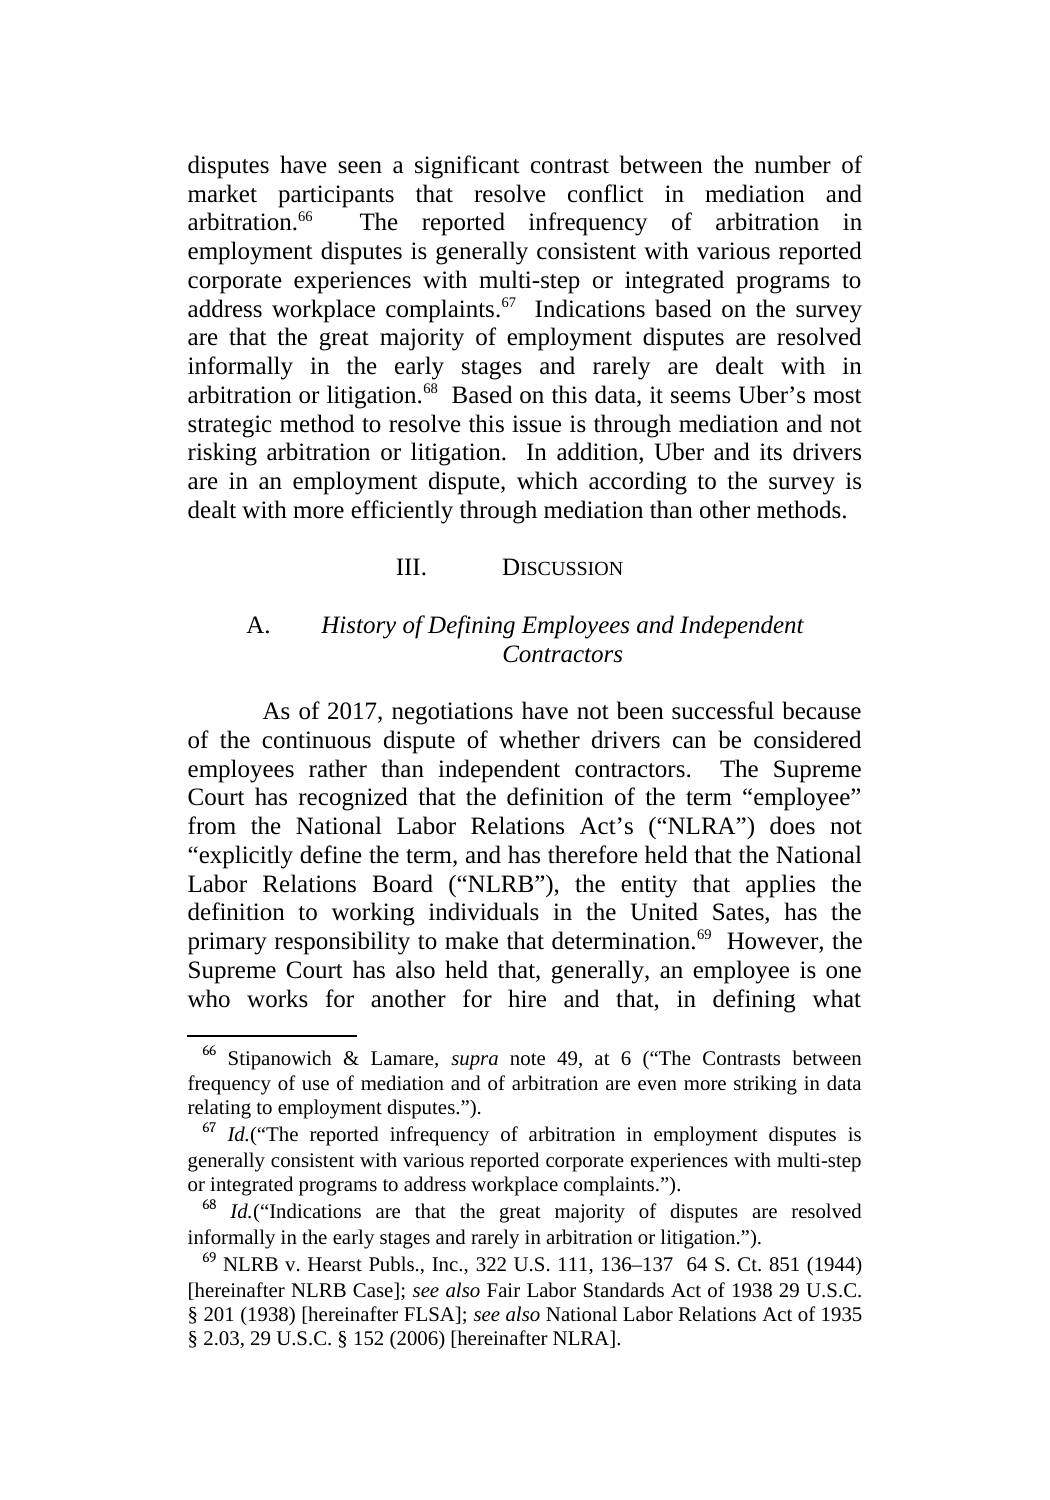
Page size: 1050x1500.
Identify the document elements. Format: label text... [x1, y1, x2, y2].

text As of 2017, negotiations have not been successful because of the continuous dispute of whether drivers can be considered employees rather than independent contractors. The Supreme Court has recognized that the definition of the term “employee” from the National Labor Relations Act’s (“NLRA”) does not “explicitly define the term, and has therefore held that the National Labor Relations Board (“NLRB”), the entity that applies the definition to working individuals in the United Sates, has the primary responsibility to make that determination. However, the Supreme Court has also held that, generally, an employee is one who works for another for hire and that, in defining what constitutes an employee, the NLRB’s decision must not clash with the NLRA’s overall purpose of encouraging collective bargaining. Therefore, the term “employee” is normally interpreted liberally. [187, 696, 862, 1012]
list History of Defining Employees and Independent Contractors [187, 610, 862, 667]
text Indications of corporations’ newfound attention include reliance on early neutral evaluation and early case assessment. These new approaches specifically focus on deliberate conflict management in its early stages as well as control over the selection of third party neutrals and increasing sophistication in the use of ADR. This enhanced sophistication and attention is also reflected in the growing use of integrated approaches to conflict resolution in disputes arising in employment law. Employment disputes have seen a significant contrast between the number of market participants that resolve conflict in mediation and arbitration. The reported infrequency of arbitration in employment disputes is generally consistent with various reported corporate experiences with multi-step or integrated programs to address workplace complaints. Indications based on the survey are that the great majority of employment disputes are resolved informally in the early stages and rarely are dealt with in arbitration or litigation. Based on this data, it seems Uber’s most strategic method to resolve this issue is through mediation and not risking arbitration or litigation. In addition, Uber and its drivers are in an employment dispute, which according to the survey is dealt with more efficiently through mediation than other methods. [187, 150, 862, 524]
list Discussion [187, 552, 862, 581]
